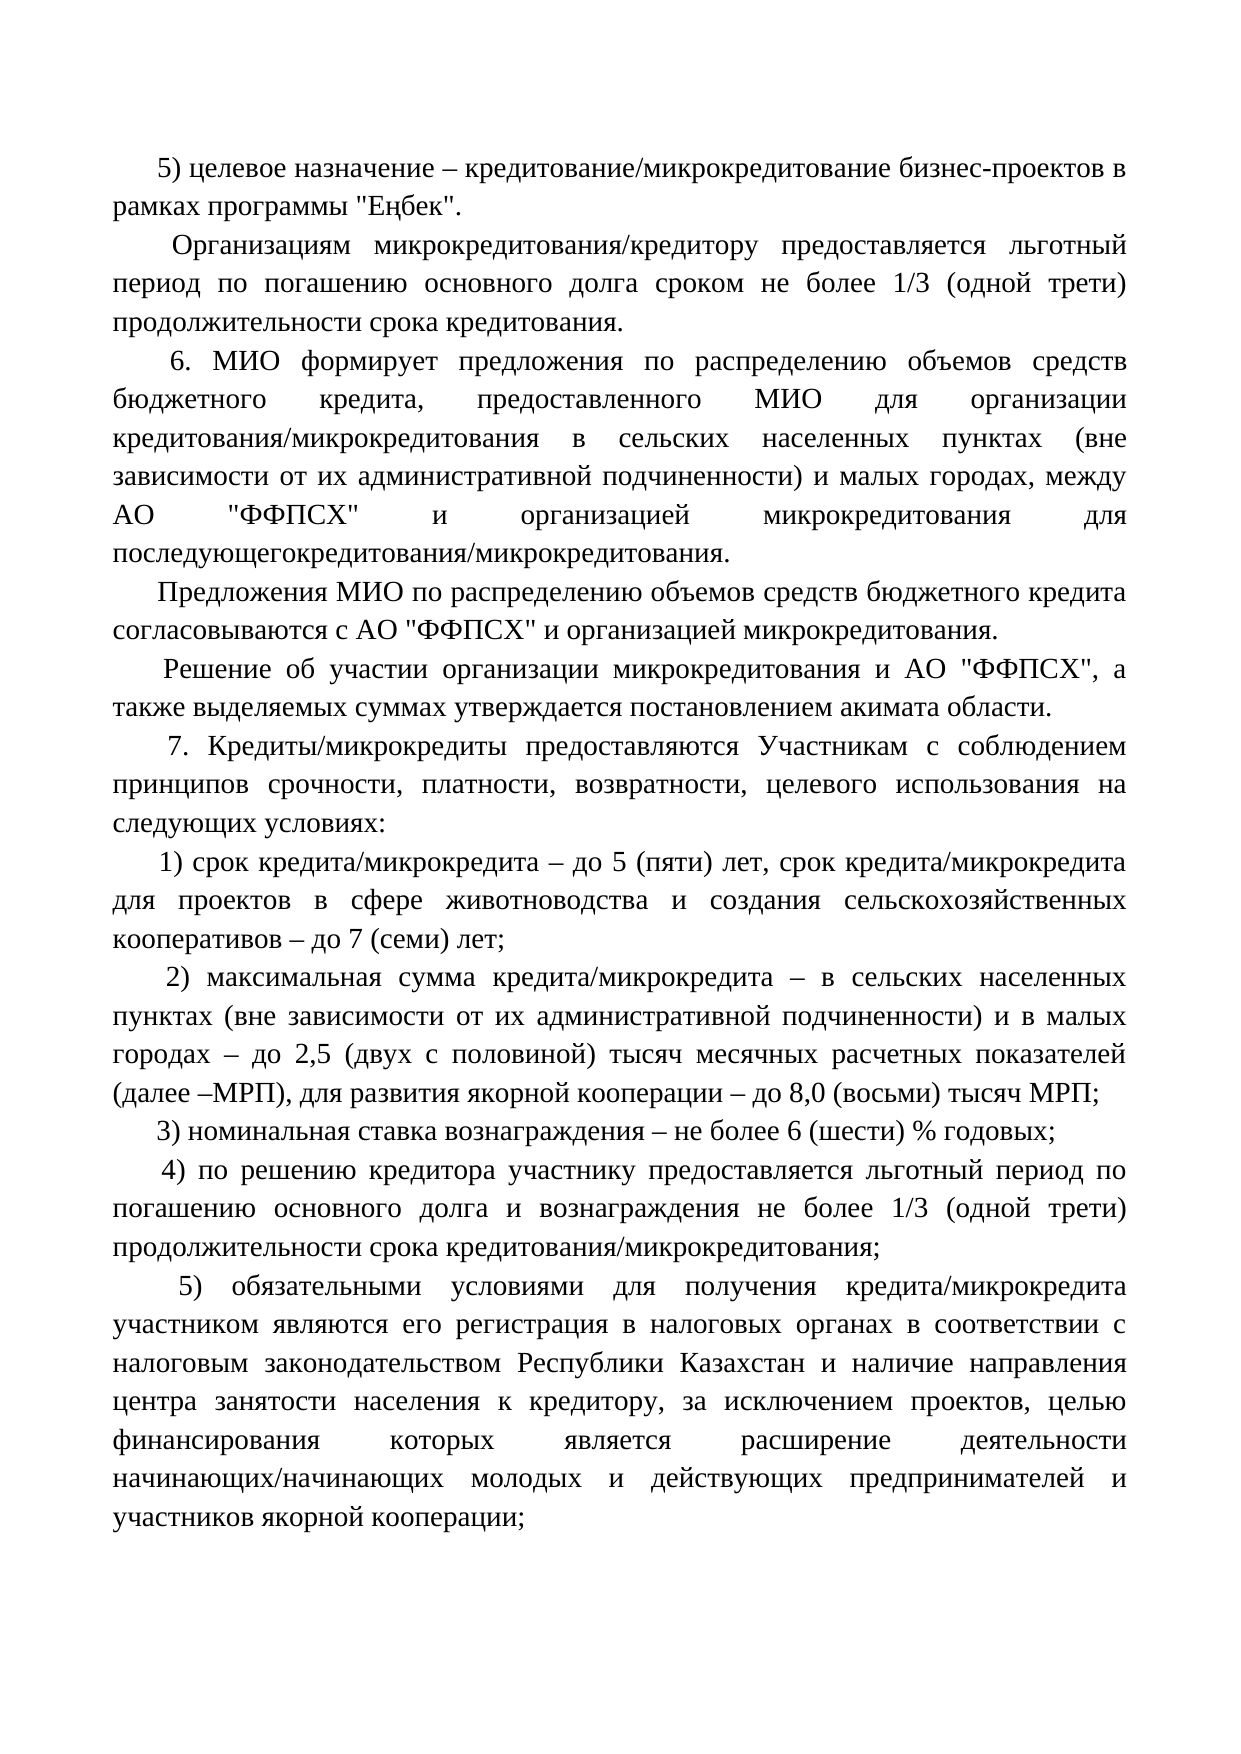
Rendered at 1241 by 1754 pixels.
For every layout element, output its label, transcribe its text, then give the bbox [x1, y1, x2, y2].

text 3) номинальная ставка вознаграждения – не более 6 (шести) % годовых; [112, 1113, 1128, 1147]
text 1) срок кредита/микрокредита – до 5 (пяти) лет, срок кредита/микрокредита для проектов в сфере животноводства и создания сельскохозяйственных кооперативов – до 7 (семи) лет; [112, 844, 1128, 954]
text 4) по решению кредитора участнику предоставляется льготный период по погашению основного долга и вознаграждения не более 1/3 (одной трети) продолжительности срока кредитования/микрокредитования; [112, 1152, 1128, 1263]
text Предложения МИО по распределению объемов средств бюджетного кредита согласовываются с АО "ФФПСХ" и организацией микрокредитования. [112, 574, 1128, 646]
text 2) максимальная сумма кредита/микрокредита – в сельских населенных пунктах (вне зависимости от их административной подчиненности) и в малых городах – до 2,5 (двух с половиной) тысяч месячных расчетных показателей (далее –МРП), для развития якорной кооперации – до 8,0 (восьми) тысяч МРП; [112, 959, 1128, 1108]
text Решение об участии организации микрокредитования и АО "ФФПСХ", а также выделяемых суммах утверждается постановлением акимата области. [112, 651, 1128, 723]
text Организациям микрокредитования/кредитору предоставляется льготный период по погашению основного долга сроком не более 1/3 (одной трети) продолжительности срока кредитования. [112, 227, 1128, 338]
text 5) обязательными условиями для получения кредита/микрокредита участником являются его регистрация в налоговых органах в соответствии с налоговым законодательством Республики Казахстан и наличие направления центра занятости населения к кредитору, за исключением проектов, целью финансирования которых является расширение деятельности начинающих/начинающих молодых и действующих предпринимателей и участников якорной кооперации; [112, 1268, 1128, 1532]
text 5) целевое назначение – кредитование/микрокредитование бизнес-проектов в рамках программы "Еңбек". [112, 150, 1128, 222]
text 6. МИО формирует предложения по распределению объемов средств бюджетного кредита, предоставленного МИО для организации кредитования/микрокредитования в сельских населенных пунктах (вне зависимости от их административной подчиненности) и малых городах, между АО "ФФПСХ" и организацией микрокредитования для последующегокредитования/микрокредитования. [112, 343, 1128, 569]
text 7. Кредиты/микрокредиты предоставляются Участникам с соблюдением принципов срочности, платности, возвратности, целевого использования на следующих условиях: [112, 728, 1128, 839]
